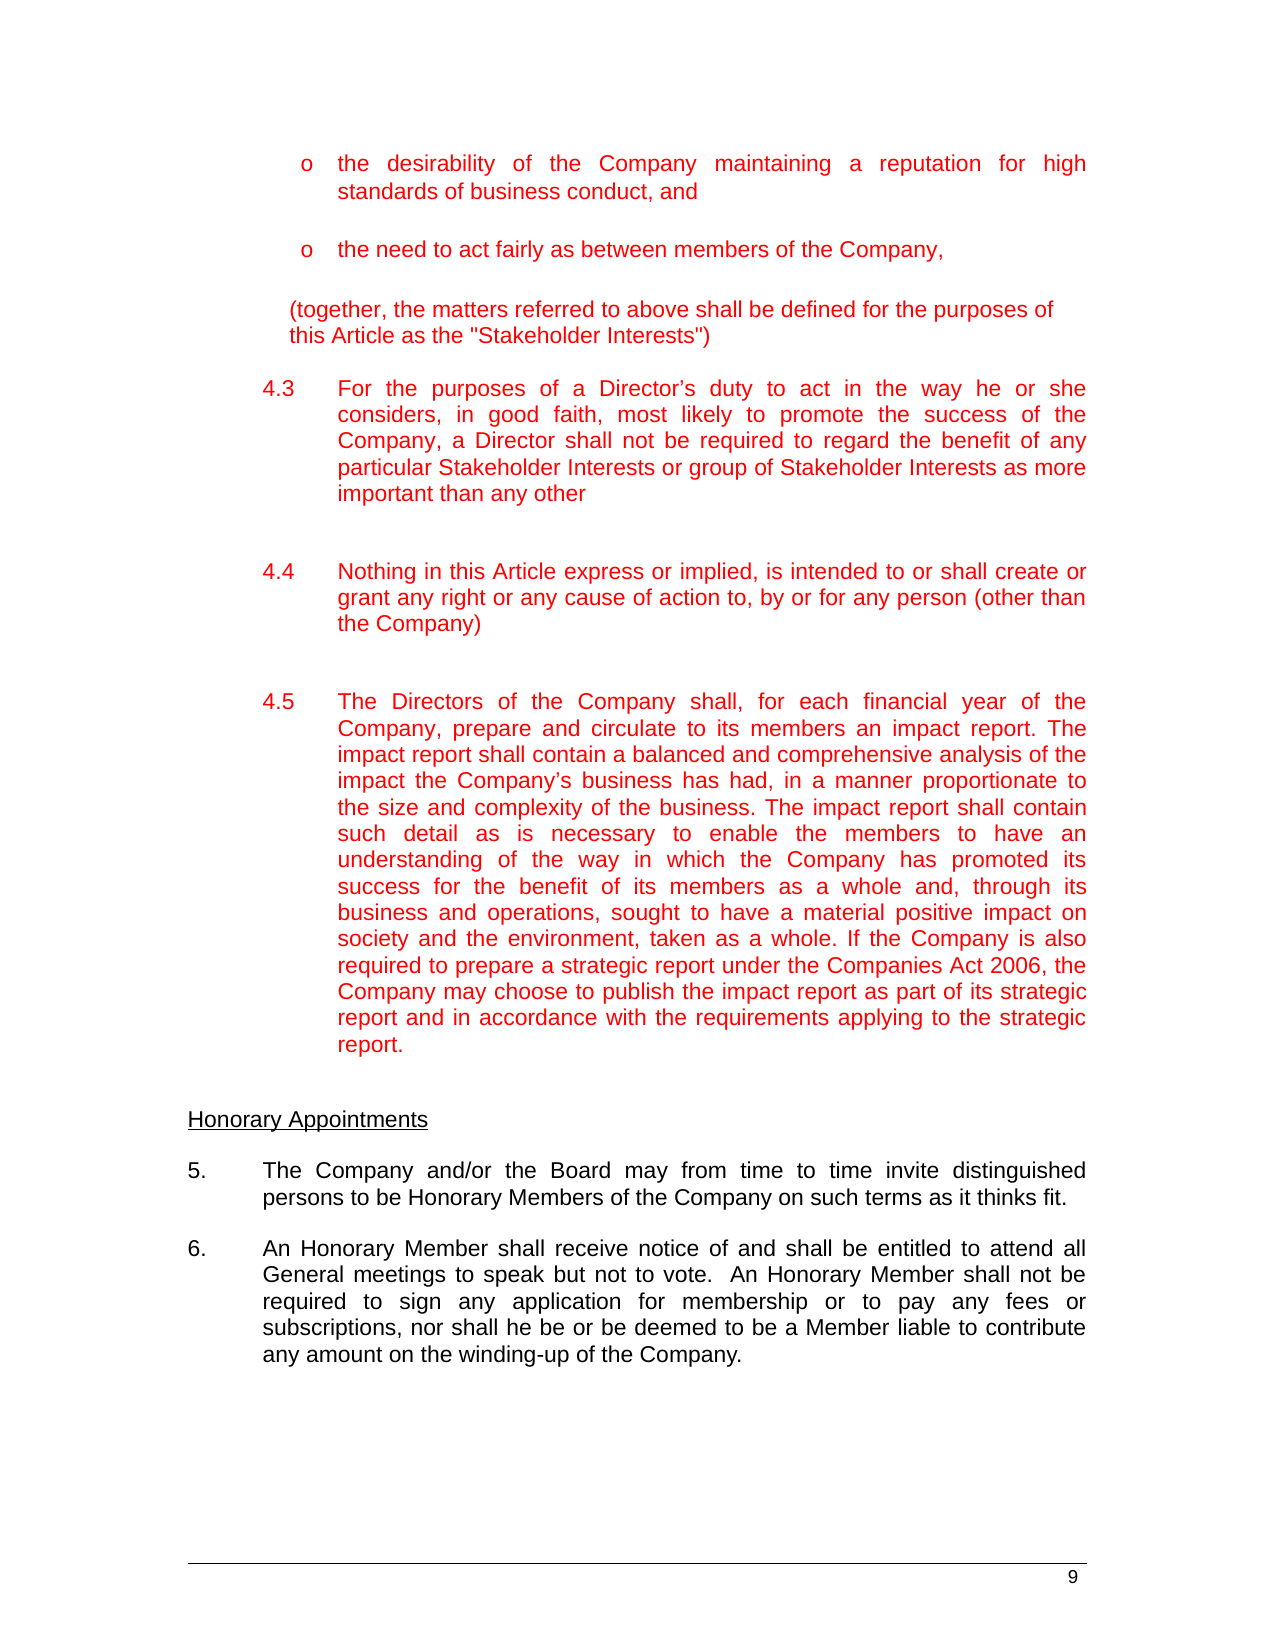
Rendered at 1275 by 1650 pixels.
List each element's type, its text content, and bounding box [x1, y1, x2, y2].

list the desirability of the Company maintaining a reputation for high standards of business conduct, and [300, 150, 1087, 205]
subtitle The Directors of the Company shall, for each financial year of the Company, prepare and circulate to its members an impact report. The impact report shall contain a balanced and comprehensive analysis of the impact the Company’s business has had, in a manner proportionate to the size and complexity of the business. The impact report shall contain such detail as is necessary to enable the members to have an understanding of the way in which the Company has promoted its success for the benefit of its members as a whole and, through its business and operations, sought to have a material positive impact on society and the environment, taken as a whole. If the Company is also required to prepare a strategic report under the Companies Act 2006, the Company may choose to publish the impact report as part of its strategic report and in accordance with the requirements applying to the strategic report. [262, 688, 1087, 1057]
subtitle Nothing in this Article express or implied, is intended to or shall create or grant any right or any cause of action to, by or for any person (other than the Company) [262, 558, 1087, 637]
list the need to act fairly as between members of the Company, [300, 236, 1087, 264]
subtitle Honorary Appointments [187, 1106, 1087, 1132]
subtitle An Honorary Member shall receive notice of and shall be entitled to attend all General meetings to speak but not to vote. An Honorary Member shall not be required to sign any application for membership or to pay any fees or subscriptions, nor shall he be or be deemed to be a Member liable to contribute any amount on the winding-up of the Company. [187, 1235, 1087, 1367]
subtitle The Company and/or the Board may from time to time invite distinguished persons to be Honorary Members of the Company on such terms as it thinks fit. [187, 1157, 1087, 1210]
text (together, the matters referred to above shall be defined for the purposes of this Article as the "Stakeholder Interests") [289, 296, 1078, 348]
subtitle For the purposes of a Director’s duty to act in the way he or she considers, in good faith, most likely to promote the success of the Company, a Director shall not be required to regard the benefit of any particular Stakeholder Interests or group of Stakeholder Interests as more important than any other [262, 374, 1087, 506]
